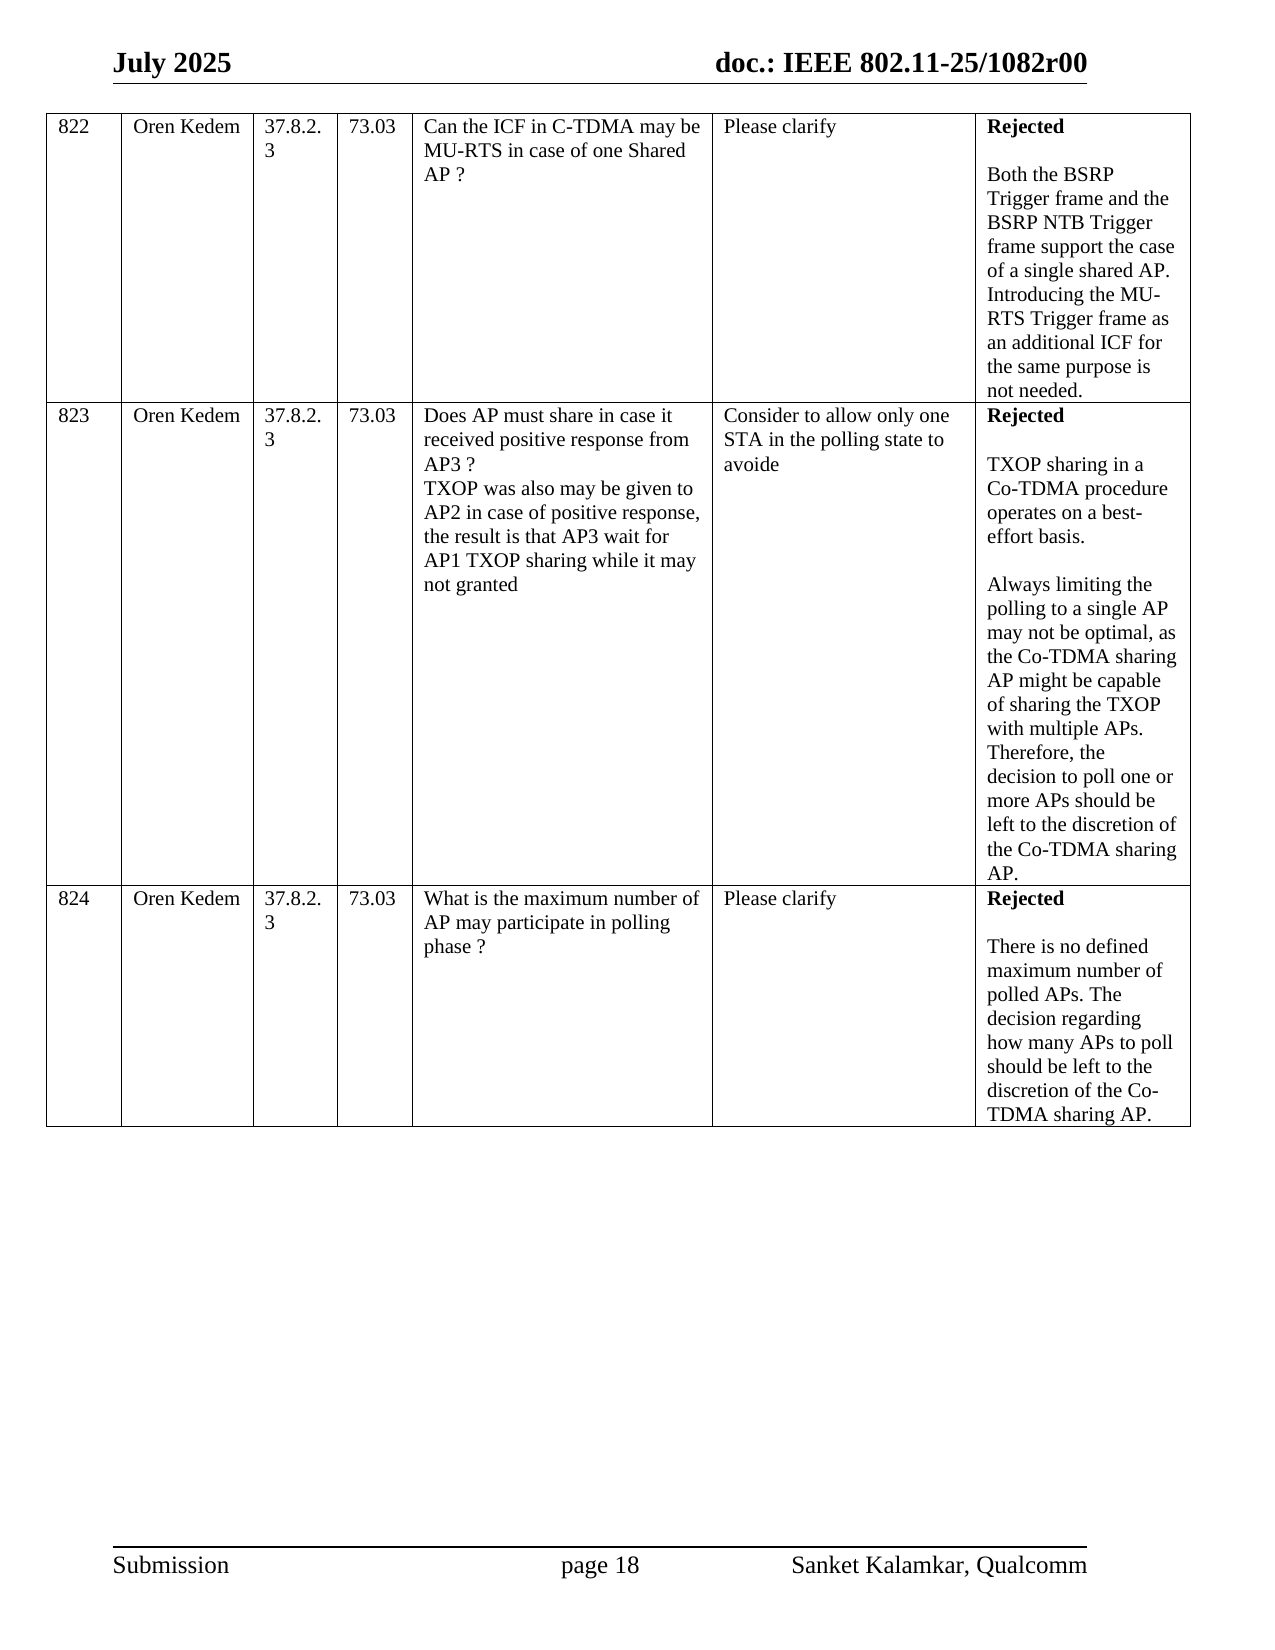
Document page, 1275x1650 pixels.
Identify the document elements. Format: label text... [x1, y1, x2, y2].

table_cell 822 [47, 114, 121, 402]
table_cell 37.8.2.3 [254, 886, 337, 1126]
table_cell Can the ICF in C-TDMA may be MU-RTS in case of one Shared AP ? [413, 114, 712, 402]
table_cell What is the maximum number of AP may participate in polling phase ? [413, 886, 712, 1126]
table_cell Consider to allow only one STA in the polling state to avoide [713, 403, 975, 884]
table_cell 73.03 [338, 403, 412, 884]
table_cell 824 [47, 886, 121, 1126]
table_cell 73.03 [338, 114, 412, 402]
table_cell 37.8.2.3 [254, 403, 337, 884]
table_cell Please clarify [713, 886, 975, 1126]
table_cell Oren Kedem [122, 403, 253, 884]
table_cell 73.03 [338, 886, 412, 1126]
table_cell Does AP must share in case it received positive response from AP3 ? TXOP was also may be given to AP2 in case of positive response, the result is that AP3 wait for AP1 TXOP sharing while it may not granted [413, 403, 712, 884]
table_cell Rejected There is no defined maximum number of polled APs. The decision regarding how many APs to poll should be left to the discretion of the Co-TDMA sharing AP. [976, 886, 1190, 1126]
table_cell 37.8.2.3 [254, 114, 337, 402]
table_cell Please clarify [713, 114, 975, 402]
table_cell Oren Kedem [122, 886, 253, 1126]
table_cell Oren Kedem [122, 114, 253, 402]
table_cell Rejected TXOP sharing in a Co-TDMA procedure operates on a best-effort basis. Always limiting the polling to a single AP may not be optimal, as the Co-TDMA sharing AP might be capable of sharing the TXOP with multiple APs. Therefore, the decision to poll one or more APs should be left to the discretion of the Co-TDMA sharing AP. [976, 403, 1190, 884]
table_cell Rejected Both the BSRP Trigger frame and the BSRP NTB Trigger frame support the case of a single shared AP. Introducing the MU-RTS Trigger frame as an additional ICF for the same purpose is not needed. [976, 114, 1190, 402]
table_cell 823 [47, 403, 121, 884]
